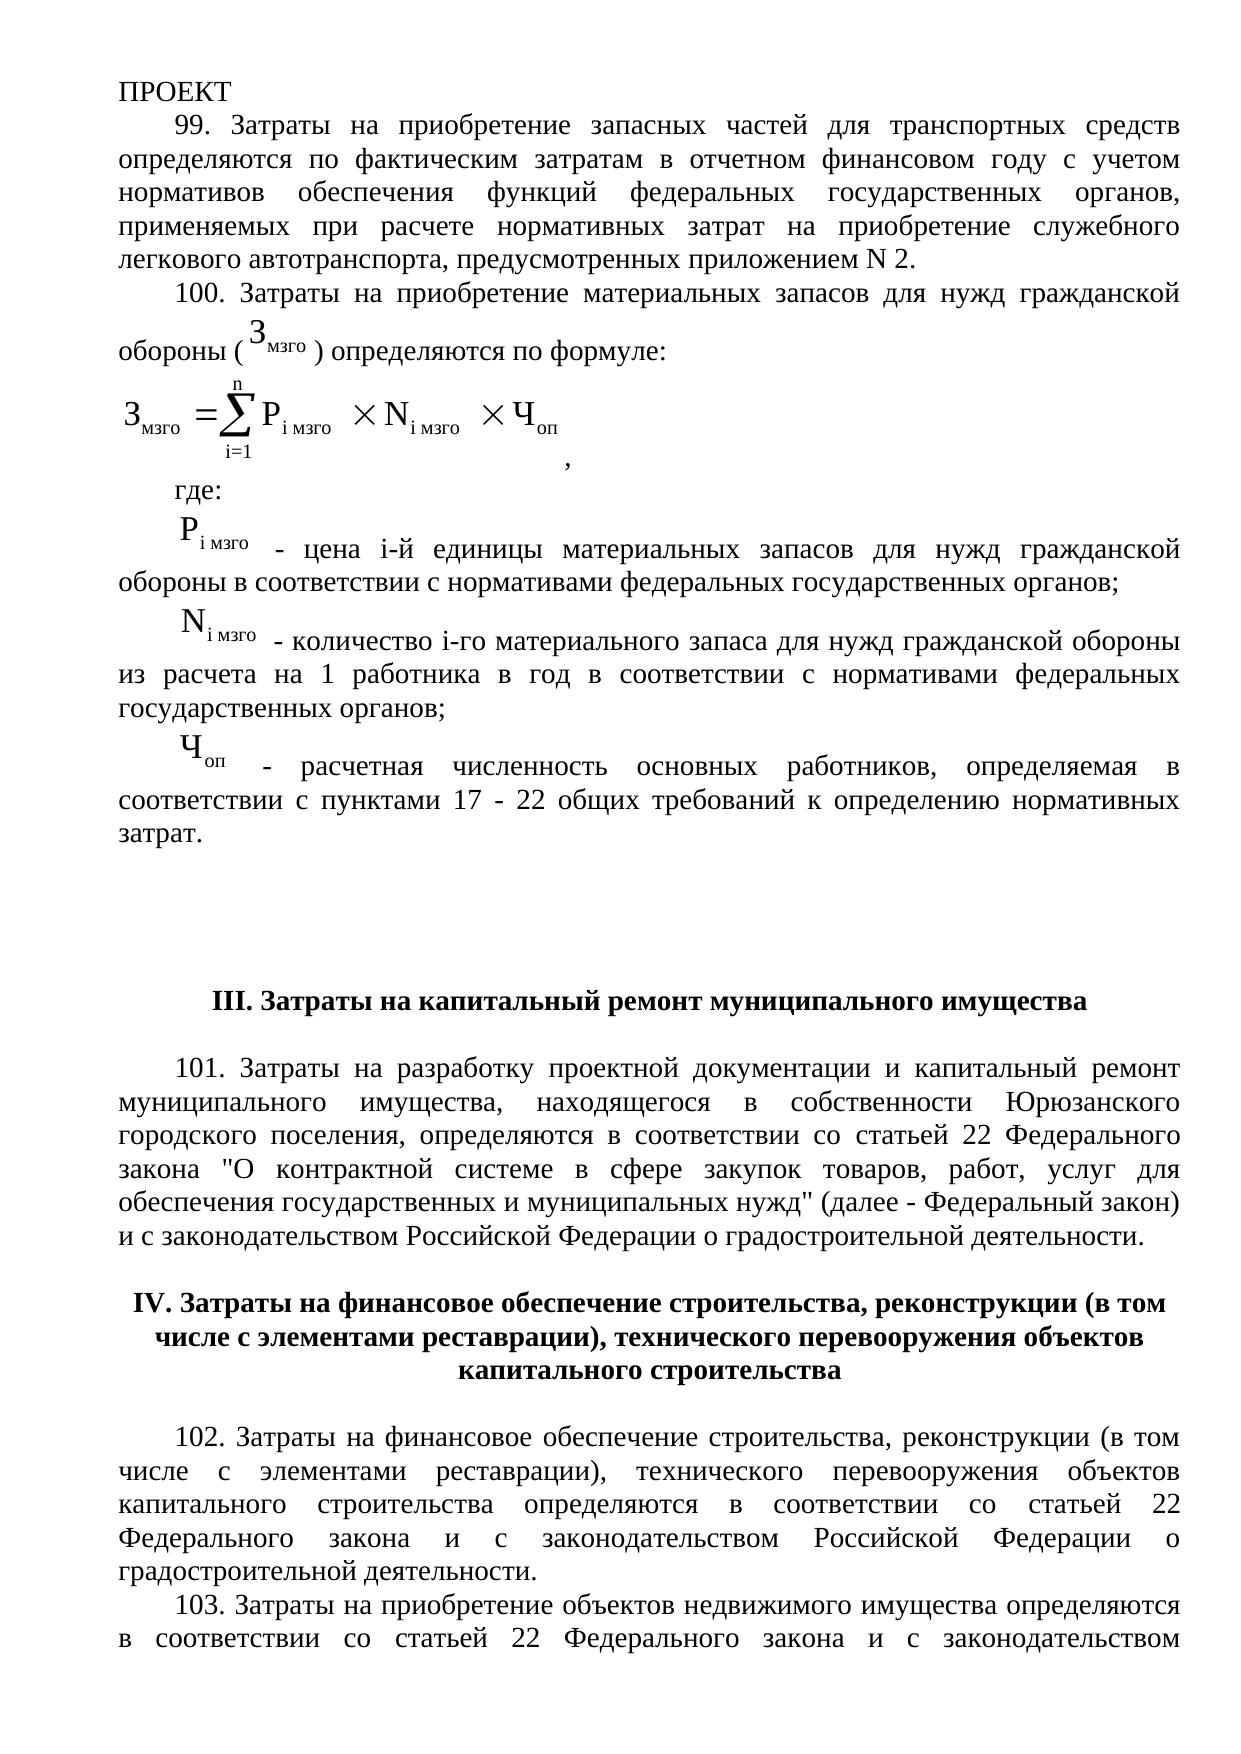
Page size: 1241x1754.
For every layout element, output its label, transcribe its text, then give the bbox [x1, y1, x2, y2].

text 102. Затраты на финансовое обеспечение строительства, реконструкции (в том числе с элементами реставрации), технического перевооружения объектов капитального строительства определяются в соответствии со статьей 22 Федерального закона и с законодательством Российской Федерации о градостроительной деятельности. [118, 1419, 1181, 1587]
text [118, 1587, 1181, 1654]
text где: [118, 472, 1181, 506]
text - расчетная численность основных работников, определяемая в соответствии с пунктами 17 - 22 общих требований к определению нормативных затрат. [118, 723, 1181, 849]
text , [118, 367, 1181, 472]
text 99. Затраты на приобретение запасных частей для транспортных средств определяются по фактическим затратам в отчетном финансовом году с учетом нормативов обеспечения функций федеральных государственных органов, применяемых при расчете нормативных затрат на приобретение служебного легкового автотранспорта, предусмотренных приложением N 2. [118, 107, 1181, 275]
text - количество i-го материального запаса для нужд гражданской обороны из расчета на 1 работника в год в соответствии с нормативами федеральных государственных органов; [118, 598, 1181, 723]
text IV. Затраты на финансовое обеспечение строительства, реконструкции (в том числе с элементами реставрации), технического перевооружения объектов [118, 1285, 1181, 1352]
text III. Затраты на капитальный ремонт муниципального имущества [118, 983, 1181, 1017]
text капитального строительства [118, 1352, 1181, 1386]
text 100. Затраты на приобретение материальных запасов для нужд гражданской обороны () определяются по формуле: [118, 275, 1181, 367]
text 101. Затраты на разработку проектной документации и капитальный ремонт муниципального имущества, находящегося в собственности Юрюзанского городского поселения, определяются в соответствии со статьей 22 Федерального закона "О контрактной системе в сфере закупок товаров, работ, услуг для обеспечения государственных и муниципальных нужд" (далее - Федеральный закон) и с законодательством Российской Федерации о градостроительной деятельности. [118, 1050, 1181, 1252]
text - цена i-й единицы материальных запасов для нужд гражданской обороны в соответствии с нормативами федеральных государственных органов; [118, 506, 1181, 598]
